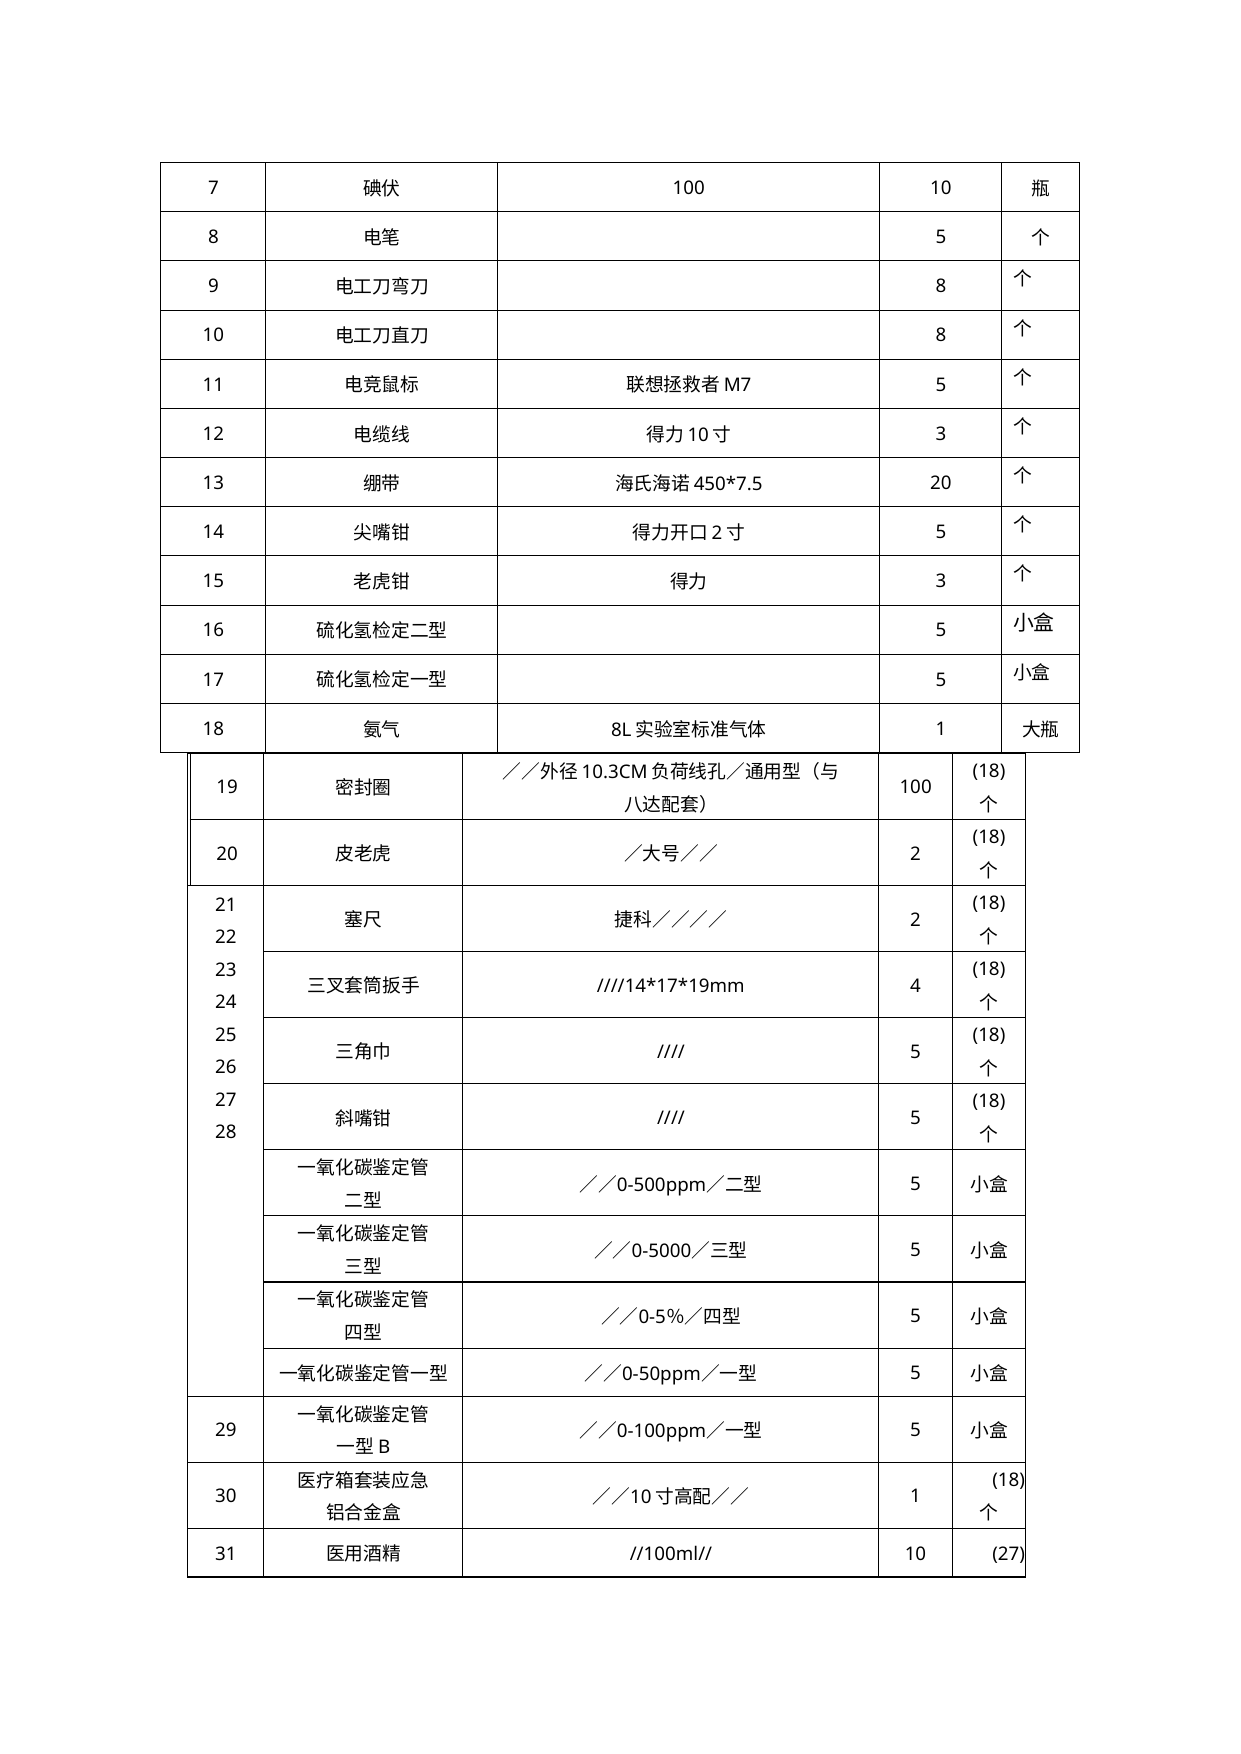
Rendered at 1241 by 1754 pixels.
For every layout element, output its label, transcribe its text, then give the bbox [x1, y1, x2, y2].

table_cell 瓶 [1002, 163, 1079, 211]
table_cell ／／0-5000／三型 [463, 1216, 878, 1281]
table_cell 一氧化碳鉴定管 四型 [264, 1283, 462, 1347]
table_cell 电工刀直刀 [266, 311, 497, 359]
table_cell 小盒 [953, 1150, 1025, 1215]
table_cell 电缆线 [266, 409, 497, 457]
table_cell 29 [188, 1397, 263, 1462]
table_cell 三角巾 [264, 1018, 462, 1083]
table_cell 11 [161, 360, 265, 408]
table_cell 20 [880, 458, 1001, 506]
table_cell 医用酒精 [264, 1529, 462, 1576]
table_cell 个 [1002, 507, 1079, 555]
table_cell ／／0-5％／四型 [463, 1283, 878, 1347]
table_cell 18 [161, 704, 265, 752]
table_cell 得力 [498, 556, 879, 604]
table_cell ／大号／／ [463, 820, 878, 885]
table_cell 5 [879, 1349, 952, 1396]
table_cell 绷带 [266, 458, 497, 506]
table_cell [498, 261, 879, 309]
table_cell 8 [161, 212, 265, 260]
table_cell 个 [1002, 556, 1079, 604]
table_header 密封圈 [264, 754, 462, 819]
table_cell 尖嘴钳 [266, 507, 497, 555]
table_cell 个 [1002, 261, 1079, 309]
table_cell 5 [879, 1084, 952, 1149]
table_cell 5 [879, 1150, 952, 1215]
table_cell 1 [879, 1463, 952, 1528]
table_header 100 [879, 754, 952, 819]
table_cell 8L实验室标准气体 [498, 704, 879, 752]
table_cell 斜嘴钳 [264, 1084, 462, 1149]
table_cell [498, 311, 879, 359]
table_cell 塞尺 [264, 886, 462, 951]
table_cell ／／10寸高配／／ [463, 1463, 878, 1528]
table_cell [498, 606, 879, 654]
table_cell [498, 212, 879, 260]
table_cell 5 [880, 606, 1001, 654]
table_cell ／／0-500ppm／二型 [463, 1150, 878, 1215]
table_cell 100 [498, 163, 879, 211]
table_cell 1 [880, 704, 1001, 752]
table_cell 5 [879, 1283, 952, 1347]
table_cell (18) 个 [953, 886, 1025, 951]
table_cell ／／0-100ppm／一型 [463, 1397, 878, 1462]
table_cell 电工刀弯刀 [266, 261, 497, 309]
table_cell 一氧化碳鉴定管 三型 [264, 1216, 462, 1281]
table_cell 16 [161, 606, 265, 654]
table_cell 21 22 23 24 25 26 27 28 [188, 886, 263, 1396]
table_cell 得力10寸 [498, 409, 879, 457]
table_cell (18) 个 [953, 1084, 1025, 1149]
table_cell 2 [879, 886, 952, 951]
table_header ／／外径10.3CM负荷线孔／通用型（与 八达配套） [463, 754, 878, 819]
table_cell 个 [1002, 409, 1079, 457]
table_cell 个 [1002, 458, 1079, 506]
table_header 19 [191, 754, 263, 819]
table_cell 20 [191, 820, 263, 885]
table_cell 10 [880, 163, 1001, 211]
table_cell 17 [161, 655, 265, 703]
table_cell (18) 个 [953, 952, 1025, 1017]
table_cell 硫化氢检定二型 [266, 606, 497, 654]
table_cell 5 [880, 507, 1001, 555]
table_cell 13 [161, 458, 265, 506]
table_cell 小盒 [953, 1397, 1025, 1462]
table_cell 海氏海诺450*7.5 [498, 458, 879, 506]
table_cell 小盒 [953, 1283, 1025, 1347]
table_cell 碘伏 [266, 163, 497, 211]
table_cell (18) 个 [953, 1463, 1025, 1528]
table_cell 电竞鼠标 [266, 360, 497, 408]
table_cell //// [463, 1084, 878, 1149]
table_cell ／／0-50ppm／一型 [463, 1349, 878, 1396]
table_cell 9 [161, 261, 265, 309]
table_cell 大瓶 [1002, 704, 1079, 752]
table_cell (18) 个 [953, 1018, 1025, 1083]
table_cell 小盒 [1002, 655, 1079, 703]
table_cell 捷科／／／／ [463, 886, 878, 951]
table_cell 老虎钳 [266, 556, 497, 604]
table_cell 30 [188, 1463, 263, 1528]
table_cell 三叉套筒扳手 [264, 952, 462, 1017]
table_cell 4 [879, 952, 952, 1017]
table_cell (18) 个 [953, 820, 1025, 885]
table_cell //// [463, 1018, 878, 1083]
table_cell 5 [879, 1397, 952, 1462]
table_cell 15 [161, 556, 265, 604]
table_cell 31 [188, 1529, 263, 1576]
table_cell 5 [880, 212, 1001, 260]
table_cell 硫化氢检定一型 [266, 655, 497, 703]
table_cell 8 [880, 261, 1001, 309]
table_cell 5 [879, 1216, 952, 1281]
table_cell 小盒 [1002, 606, 1079, 654]
table_cell 10 [161, 311, 265, 359]
table_cell 3 [880, 556, 1001, 604]
table_cell 5 [880, 655, 1001, 703]
table_cell 个 [1002, 360, 1079, 408]
table_cell 12 [161, 409, 265, 457]
table_cell [498, 655, 879, 703]
table_cell 14 [161, 507, 265, 555]
table_cell 电笔 [266, 212, 497, 260]
table_cell 个 [1002, 212, 1079, 260]
table_header (18) 个 [953, 754, 1025, 819]
table_cell 一氧化碳鉴定管 一型B [264, 1397, 462, 1462]
table_cell 8 [880, 311, 1001, 359]
table_cell (27) 瓶 [953, 1529, 1025, 1576]
table_cell 5 [879, 1018, 952, 1083]
table_cell 10 [879, 1529, 952, 1576]
table_cell 3 [880, 409, 1001, 457]
table_cell 5 [880, 360, 1001, 408]
table_cell 医疗箱套装应急 铝合金盒 [264, 1463, 462, 1528]
table_cell 2 [879, 820, 952, 885]
table_cell 一氧化碳鉴定管 二型 [264, 1150, 462, 1215]
table_cell 7 [161, 163, 265, 211]
table_cell 小盒 [953, 1349, 1025, 1396]
table_cell //100ml// [463, 1529, 878, 1576]
table_cell 氨气 [266, 704, 497, 752]
table_cell 联想拯救者M7 [498, 360, 879, 408]
table_cell 皮老虎 [264, 820, 462, 885]
table_cell 一氧化碳鉴定管一型 [264, 1349, 462, 1396]
table_cell 个 [1002, 311, 1079, 359]
table_cell ////14*17*19mm [463, 952, 878, 1017]
table_cell 小盒 [953, 1216, 1025, 1281]
table_cell 得力开口2寸 [498, 507, 879, 555]
